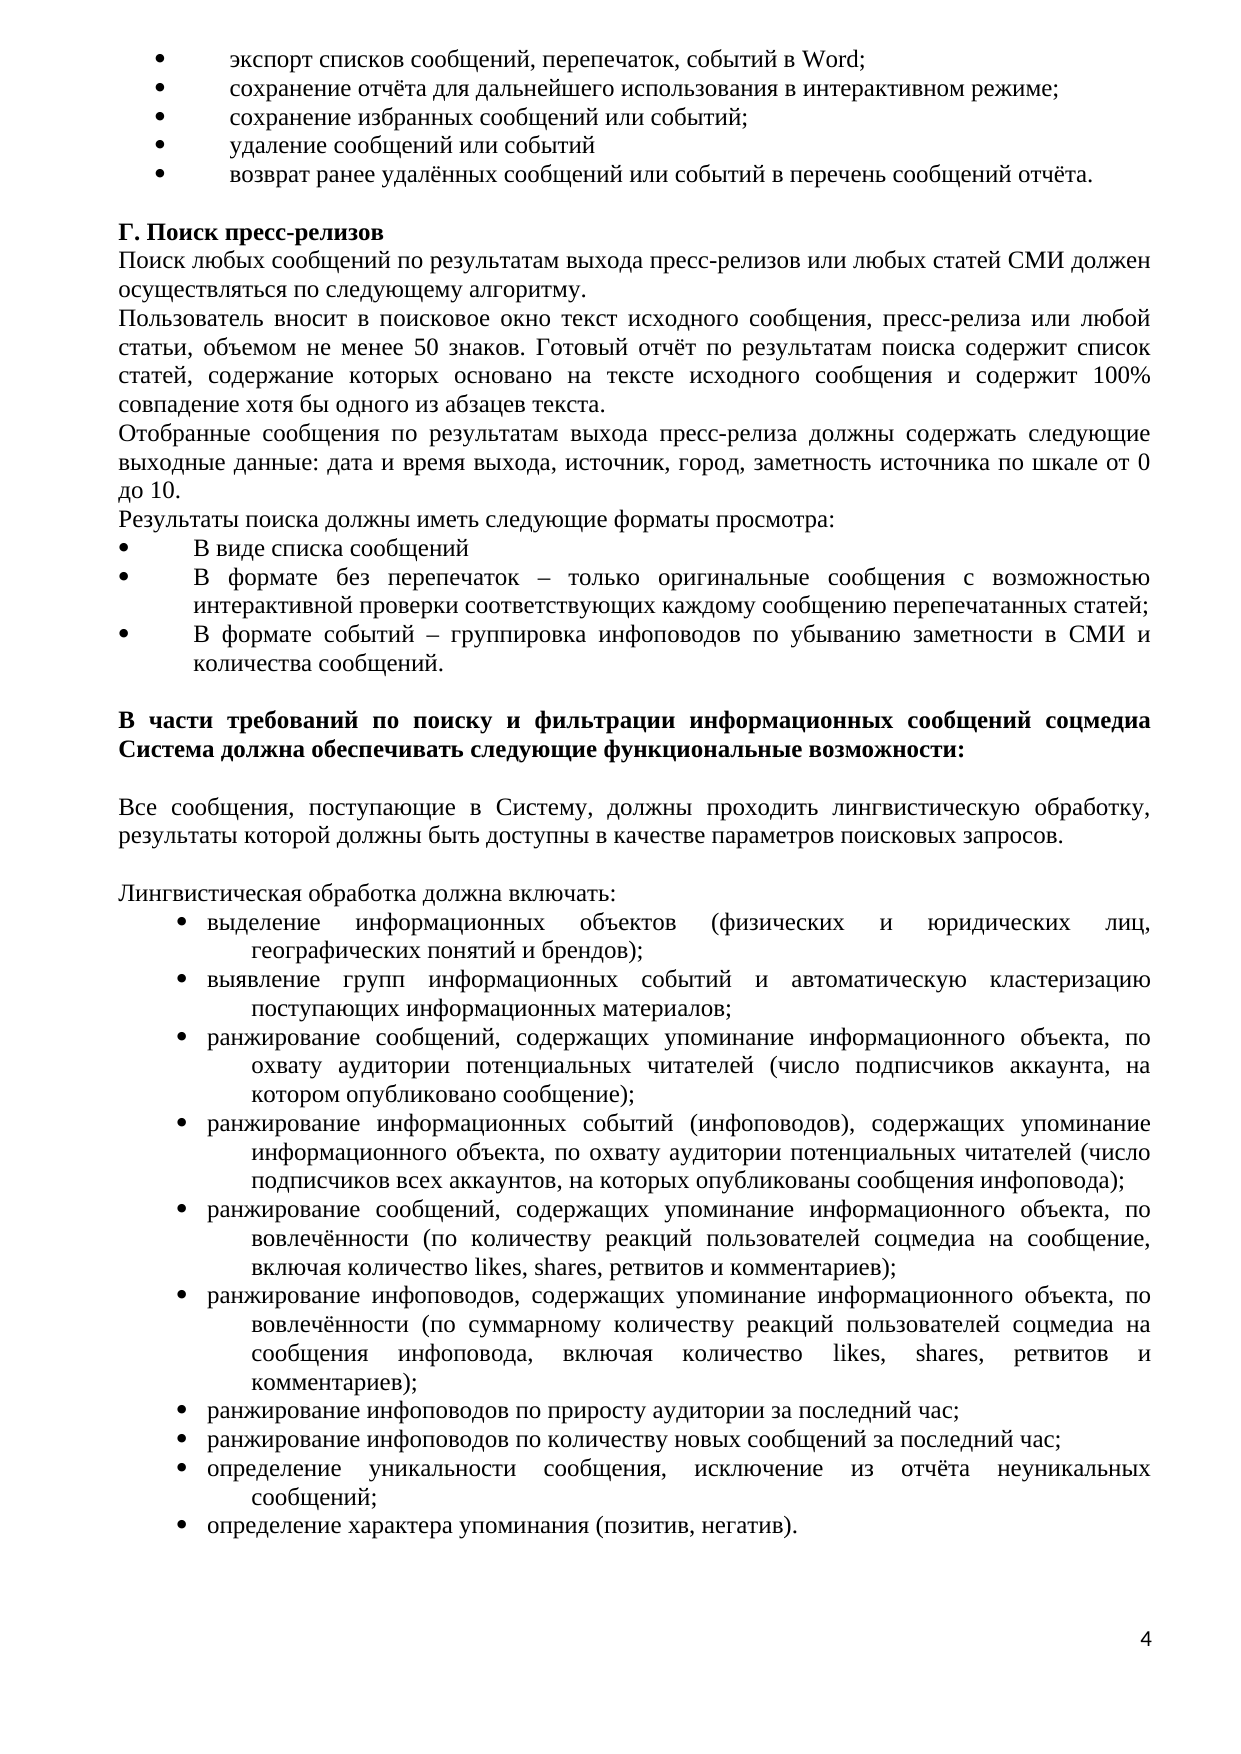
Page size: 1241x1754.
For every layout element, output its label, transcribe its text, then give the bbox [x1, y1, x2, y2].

list ранжирование инфоповодов по приросту аудитории за последний час; [177, 1396, 1152, 1424]
list удаление сообщений или событий [156, 131, 1152, 159]
list сохранение избранных сообщений или событий; [156, 102, 1152, 131]
list возврат ранее удалённых сообщений или событий в перечень сообщений отчёта. [156, 159, 1152, 188]
text В части требований по поиску и фильтрации информационных сообщений соцмедиа Система должна обеспечивать следующие функциональные возможности: [118, 706, 1152, 763]
text Отобранные сообщения по результатам выхода пресс-релиза должны содержать следующие выходные данные: дата и время выхода, источник, город, заметность источника по шкале от 0 до 10. [118, 418, 1152, 504]
list сохранение отчёта для дальнейшего использования в интерактивном режиме; [156, 73, 1152, 102]
text Поиск любых сообщений по результатам выхода пресс-релизов или любых статей СМИ должен осуществляться по следующему алгоритму. [118, 246, 1152, 303]
text Пользователь вносит в поисковое окно текст исходного сообщения, пресс-релиза или любой статьи, объемом не менее 50 знаков. Готовый отчёт по результатам поиска содержит список статей, содержание которых основано на тексте исходного сообщения и содержит 100% совпадение хотя бы одного из абзацев текста. [118, 303, 1152, 418]
list ранжирование информационных событий (инфоповодов), содержащих упоминание информационного объекта, по охвату аудитории потенциальных читателей (число подписчиков всех аккаунтов, на которых опубликованы сообщения инфоповода); [177, 1108, 1152, 1194]
list ранжирование инфоповодов, содержащих упоминание информационного объекта, по вовлечённости (по суммарному количеству реакций пользователей соцмедиа на сообщения инфоповода, включая количество likes, shares, ретвитов и комментариев); [177, 1281, 1152, 1396]
list выделение информационных объектов (физических и юридических лиц, географических понятий и брендов); [177, 907, 1152, 964]
list ранжирование сообщений, содержащих упоминание информационного объекта, по охвату аудитории потенциальных читателей (число подписчиков аккаунта, на котором опубликовано сообщение); [177, 1022, 1152, 1108]
text Г. Поиск пресс-релизов [118, 217, 1152, 246]
text Лингвистическая обработка должна включать: [118, 878, 1152, 907]
text Результаты поиска должны иметь следующие форматы просмотра: [118, 504, 1152, 533]
text Все сообщения, поступающие в Систему, должны проходить лингвистическую обработку, результаты которой должны быть доступны в качестве параметров поисковых запросов. [118, 792, 1152, 849]
list выявление групп информационных событий и автоматическую кластеризацию поступающих информационных материалов; [177, 964, 1152, 1022]
list определение характера упоминания (позитив, негатив). [177, 1511, 1152, 1539]
list определение уникальности сообщения, исключение из отчёта неуникальных сообщений; [177, 1453, 1152, 1511]
list В формате без перепечаток – только оригинальные сообщения с возможностью интерактивной проверки соответствующих каждому сообщению перепечатанных статей; [119, 562, 1152, 619]
list экспорт списков сообщений, перепечаток, событий в Word; [156, 44, 1152, 73]
list ранжирование сообщений, содержащих упоминание информационного объекта, по вовлечённости (по количеству реакций пользователей соцмедиа на сообщение, включая количество likes, shares, ретвитов и комментариев); [177, 1194, 1152, 1281]
list В формате событий – группировка инфоповодов по убыванию заметности в СМИ и количества сообщений. [119, 619, 1152, 677]
list В виде списка сообщений [119, 533, 1152, 562]
list ранжирование инфоповодов по количеству новых сообщений за последний час; [177, 1424, 1152, 1453]
